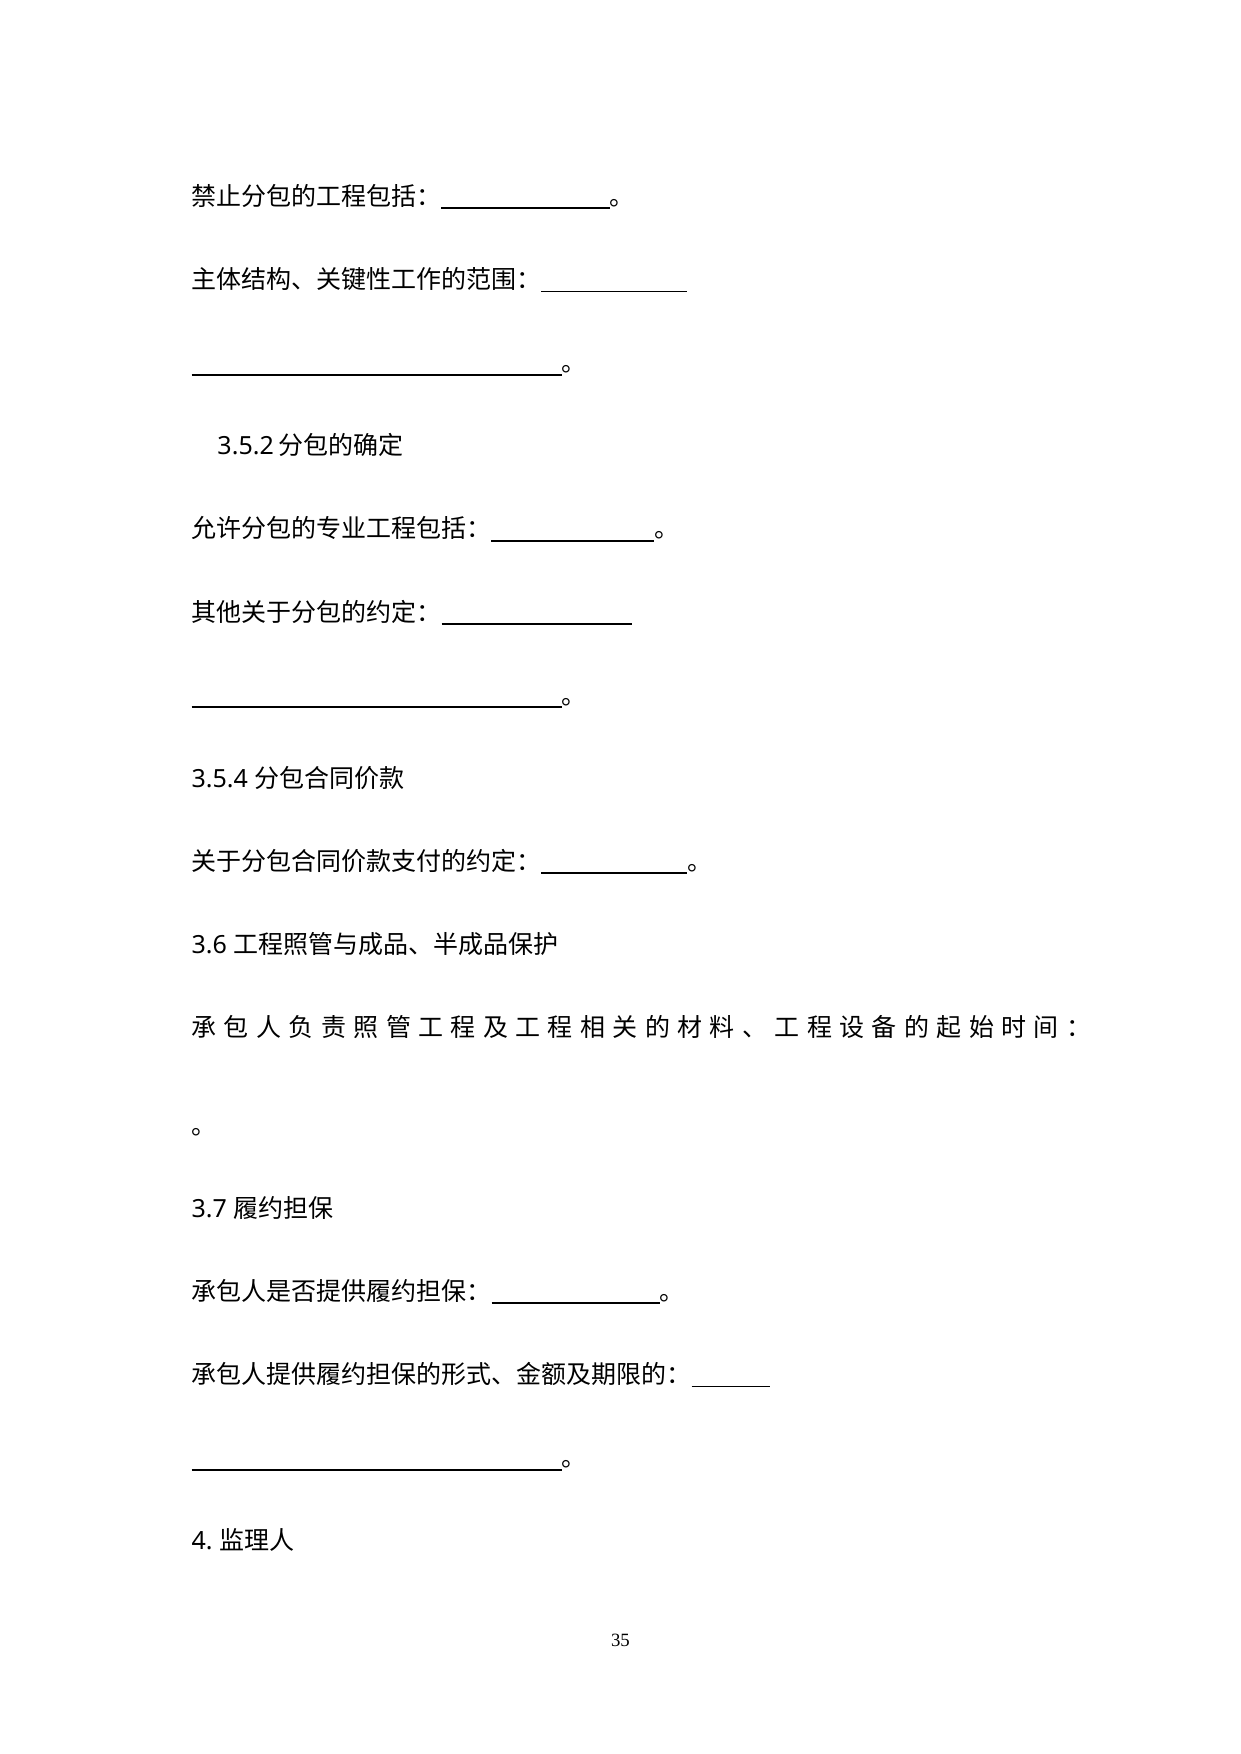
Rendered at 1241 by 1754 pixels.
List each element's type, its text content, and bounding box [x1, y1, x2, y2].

text 3.6 工程照管与成品、半成品保护 [191, 910, 1093, 975]
text 关于分包合同价款支付的约定： 。 [191, 827, 1093, 892]
text 禁止分包的工程包括： 。 [191, 162, 1093, 227]
text 4. 监理人 [191, 1506, 1093, 1571]
text 其他关于分包的约定： [191, 578, 1093, 643]
text 。 [191, 661, 1093, 726]
text 承包人提供履约担保的形式、金额及期限的： [191, 1340, 1093, 1405]
text 。 [191, 328, 1093, 393]
text 。 [191, 1423, 1093, 1488]
text 3.5.2分包的确定 [191, 411, 1093, 476]
text 3.5.4 分包合同价款 [191, 744, 1093, 809]
text 主体结构、关键性工作的范围： [191, 245, 1093, 310]
text 承包人负责照管工程及工程相关的材料、工程设备的起始时间： 。 [191, 993, 1093, 1156]
text 3.7 履约担保 [191, 1174, 1093, 1239]
text 允许分包的专业工程包括： 。 [191, 494, 1093, 559]
text 承包人是否提供履约担保： 。 [191, 1257, 1093, 1322]
